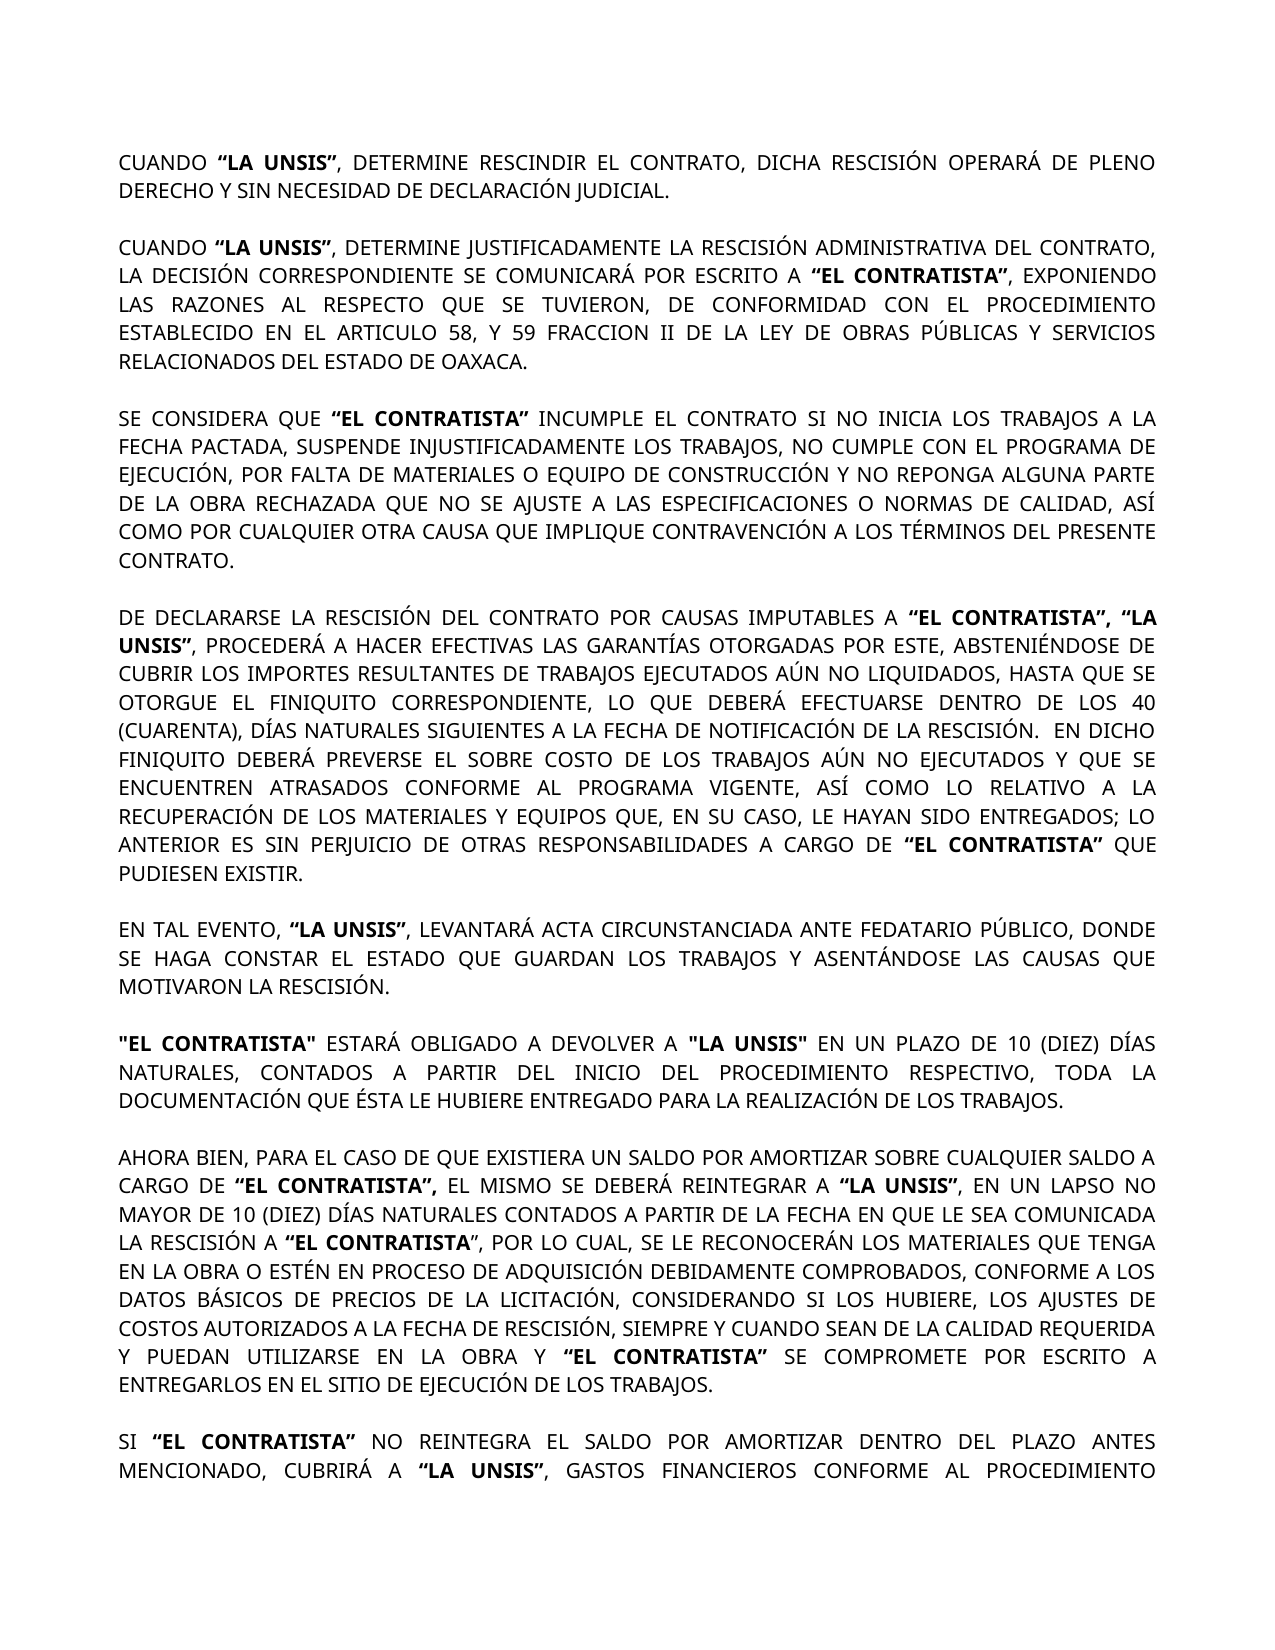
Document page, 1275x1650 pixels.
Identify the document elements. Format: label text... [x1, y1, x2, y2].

text Se considera que “EL CONTRATISTA” incumple el contrato si no inicia los trabajos a la fecha pactada, suspende injustificadamente los trabajos, no cumple con el programa de ejecución, por falta de materiales o equipo de construcción y no reponga alguna parte de la obra rechazada que no se ajuste a las especificaciones o normas de calidad, así como por cualquier otra causa que implique contravención a los términos del presente contrato. [118, 404, 1157, 574]
text De declararse la rescisión del contrato por causas imputables a “EL CONTRATISTA”, “LA UNSIS”, procederá a hacer efectivas las garantías otorgadas por este, absteniéndose de cubrir los importes resultantes de trabajos ejecutados aún no liquidados, hasta que se otorgue el finiquito correspondiente, lo que deberá efectuarse dentro de los 40 (cuarenta), días naturales siguientes a la fecha de notificación de la rescisión. En dicho finiquito deberá preverse el sobre costo de los trabajos aún no ejecutados y que se encuentren atrasados conforme al programa vigente, así como lo relativo a la recuperación de los materiales y equipos que, en su caso, le hayan sido entregados; lo anterior es sin perjuicio de otras responsabilidades a cargo de “EL CONTRATISTA” que pudiesen existir. [118, 603, 1157, 887]
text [118, 1427, 1157, 1484]
text Ahora bien, para el caso de que existiera un saldo por amortizar SOBRE cualquier saldo a cargo de “EL CONTRATISTA”, el mismo se deberá reintegrar a “la UNSIS”, en un lapso no mayor de 10 (diez) días naturales contados a partir de la fecha en que le sea comunicada la rescisión a “EL CONTRATISTA”, por lo cual, se le reconocerán los materiales que tenga en la obra o estén en proceso de adquisición debidamente comprobados, conforme a los datos básicos de precios de la licitación, considerando si los hubiere, los ajustes de costos autorizados a la fecha de rescisión, siempre y cuando sean de la calidad requerida y puedan utilizarse en la obra y “EL CONTRATISTA” se compromete por escrito a entregarlos en el sitio de ejecución de los trabajos. [118, 1143, 1157, 1399]
text Cuando “LA UNSIS”, determine rescindir el contrato, dicha rescisión operará de pleno derecho y sin necesidad de declaración judicial. [118, 148, 1157, 204]
text En tal evento, “LA UNSIS”, levantará Acta Circunstanciada ante fedatario público, donde se haga constar el estado que guardan los trabajos y asentándose las causas que motivaron la rescisión. [118, 916, 1157, 1001]
text Cuando “LA UNSIS”, determine justificadamente la rescisión administrativa del contrato, la decisión correspondiente se comunicará por escrito a “EL CONTRATISTA”, exponiendo las razones al respecto que se tuvieron, de conformidad con el procedimiento establecido en el articulo 58, y 59 fraccion ii de la ley de Obras Públicas y Servicios Relacionados del Estado de Oaxaca. [118, 233, 1157, 375]
text "el contratista" estará obligado a devolver a "la UNSIS" en un plazo de 10 (diez) días NATURALES, contados a partir del inicio del procedimiento respectivo, toda la DOCUMENTACIÓN que ésta le hubiere entregado para la REALIZACIÓN de los trabajos. [118, 1029, 1157, 1114]
